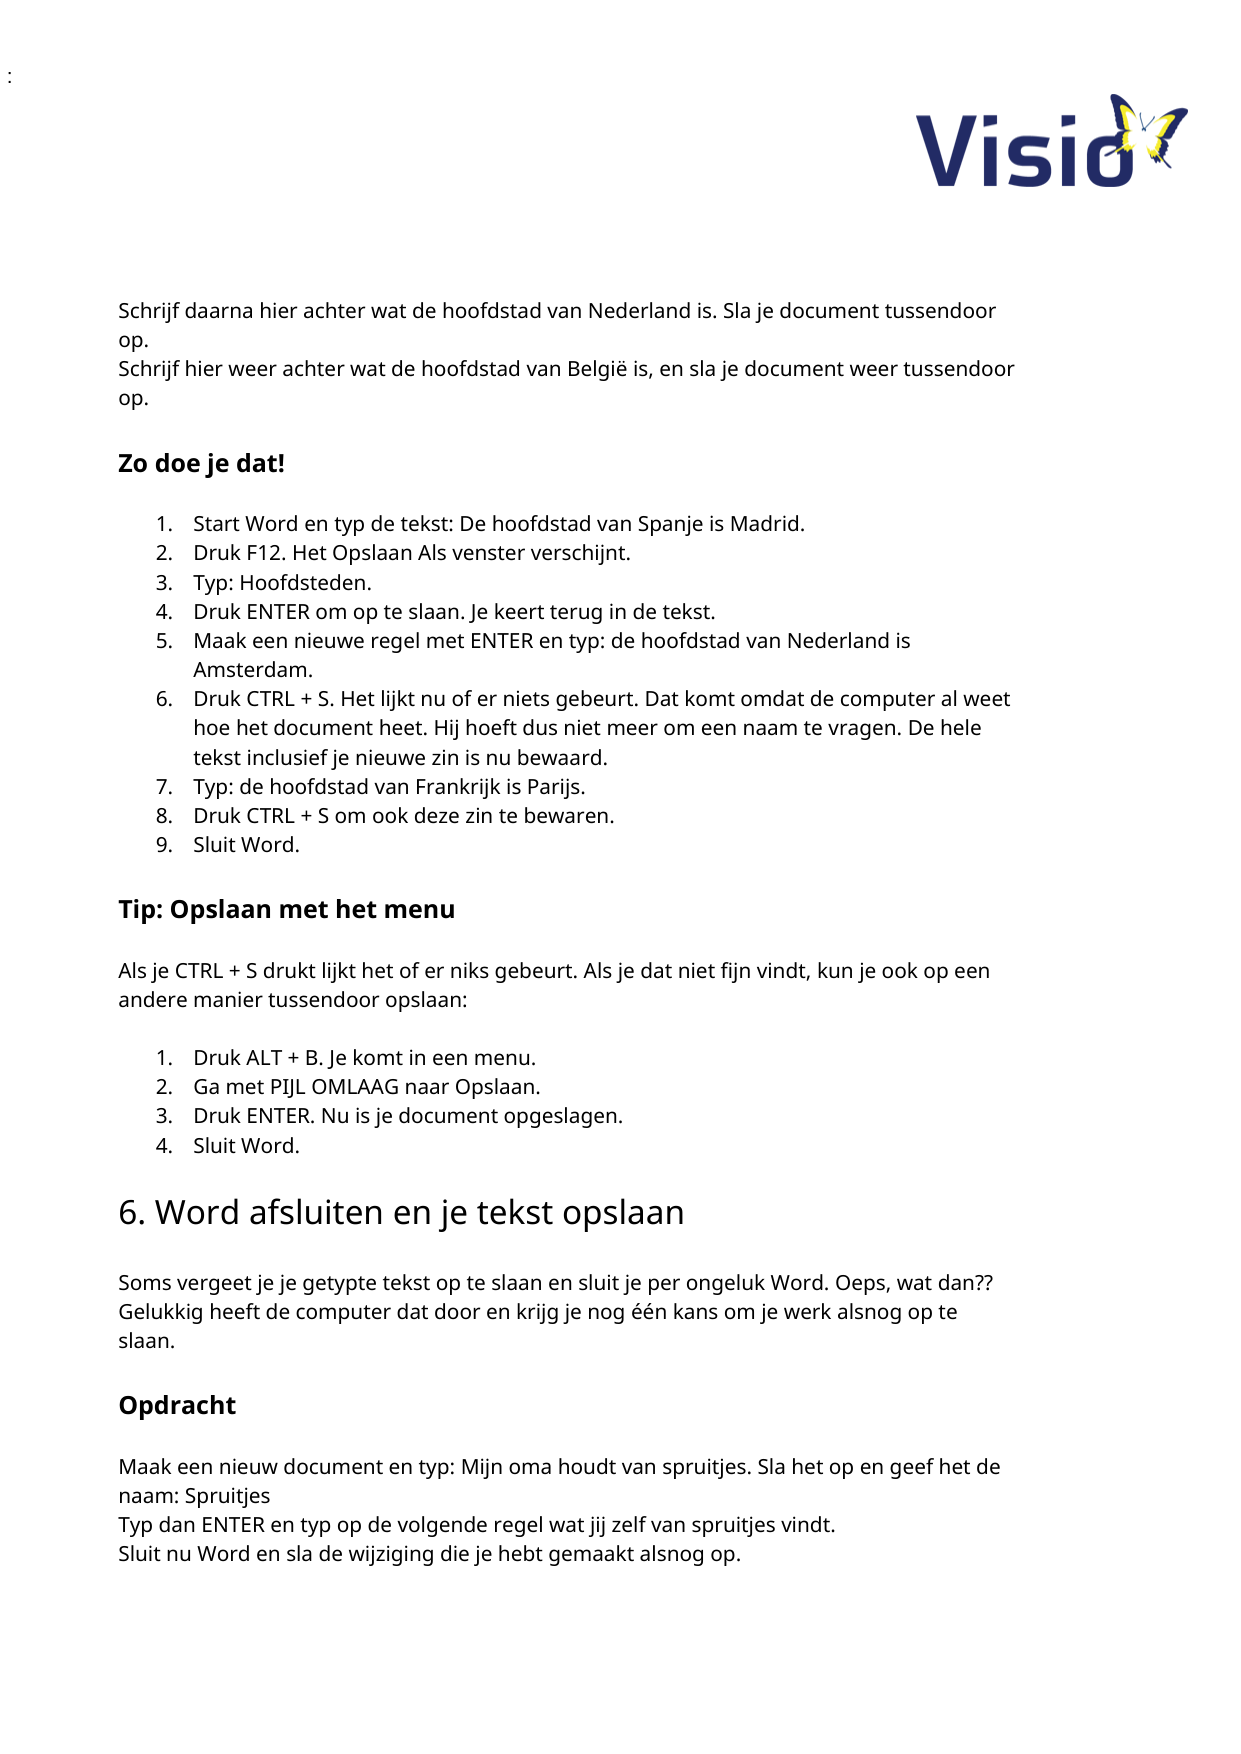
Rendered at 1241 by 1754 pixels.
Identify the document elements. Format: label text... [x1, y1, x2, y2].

list Druk CTRL + S. Het lijkt nu of er niets gebeurt. Dat komt omdat de computer al weet hoe het document heet. Hij hoeft dus niet meer om een naam te vragen. De hele tekst inclusief je nieuwe zin is nu bewaard. [156, 683, 1016, 771]
list Druk F12. Het Opslaan Als venster verschijnt. [156, 538, 1016, 567]
text Sluit nu Word en sla de wijziging die je hebt gemaakt alsnog op. [118, 1539, 1016, 1568]
list Typ: de hoofdstad van Frankrijk is Parijs. [156, 771, 1016, 800]
list Druk ENTER om op te slaan. Je keert terug in de tekst. [156, 596, 1016, 625]
subtitle 6. Word afsluiten en je tekst opslaan [118, 1188, 1016, 1234]
text Schrijf daarna hier achter wat de hoofdstad van Nederland is. Sla je document tussendoor op. [118, 295, 1016, 354]
text Als je CTRL + S drukt lijkt het of er niks gebeurt. Als je dat niet fijn vindt, kun je ook op een andere manier tussendoor opslaan: [118, 955, 1016, 1013]
subtitle Opdracht [118, 1388, 1016, 1422]
text Maak een nieuw document en typ: Mijn oma houdt van spruitjes. Sla het op en geef het de naam: Spruitjes [118, 1451, 1016, 1509]
list Sluit Word. [156, 829, 1016, 858]
text Typ dan ENTER en typ op de volgende regel wat jij zelf van spruitjes vindt. [118, 1509, 1016, 1539]
list Maak een nieuwe regel met ENTER en typ: de hoofdstad van Nederland is Amsterdam. [156, 625, 1016, 683]
list Sluit Word. [156, 1130, 1016, 1159]
list Druk ALT + B. Je komt in een menu. [156, 1043, 1016, 1072]
list Ga met PIJL OMLAAG naar Opslaan. [156, 1072, 1016, 1101]
list Druk CTRL + S om ook deze zin te bewaren. [156, 800, 1016, 829]
subtitle Zo doe je dat! [118, 445, 1016, 479]
list Start Word en typ de tekst: De hoofdstad van Spanje is Madrid. [156, 508, 1016, 538]
text Soms vergeet je je getypte tekst op te slaan en sluit je per ongeluk Word. Oeps, wat dan?? Gelukkig heeft de computer dat door en krijg je nog één kans om je werk alsnog op te slaan. [118, 1267, 1016, 1355]
list Druk ENTER. Nu is je document opgeslagen. [156, 1101, 1016, 1130]
text Schrijf hier weer achter wat de hoofdstad van België is, en sla je document weer tussendoor op. [118, 354, 1016, 412]
subtitle Tip: Opslaan met het menu [118, 892, 1016, 926]
list Typ: Hoofdsteden. [156, 567, 1016, 596]
picture [904, 89, 1199, 190]
